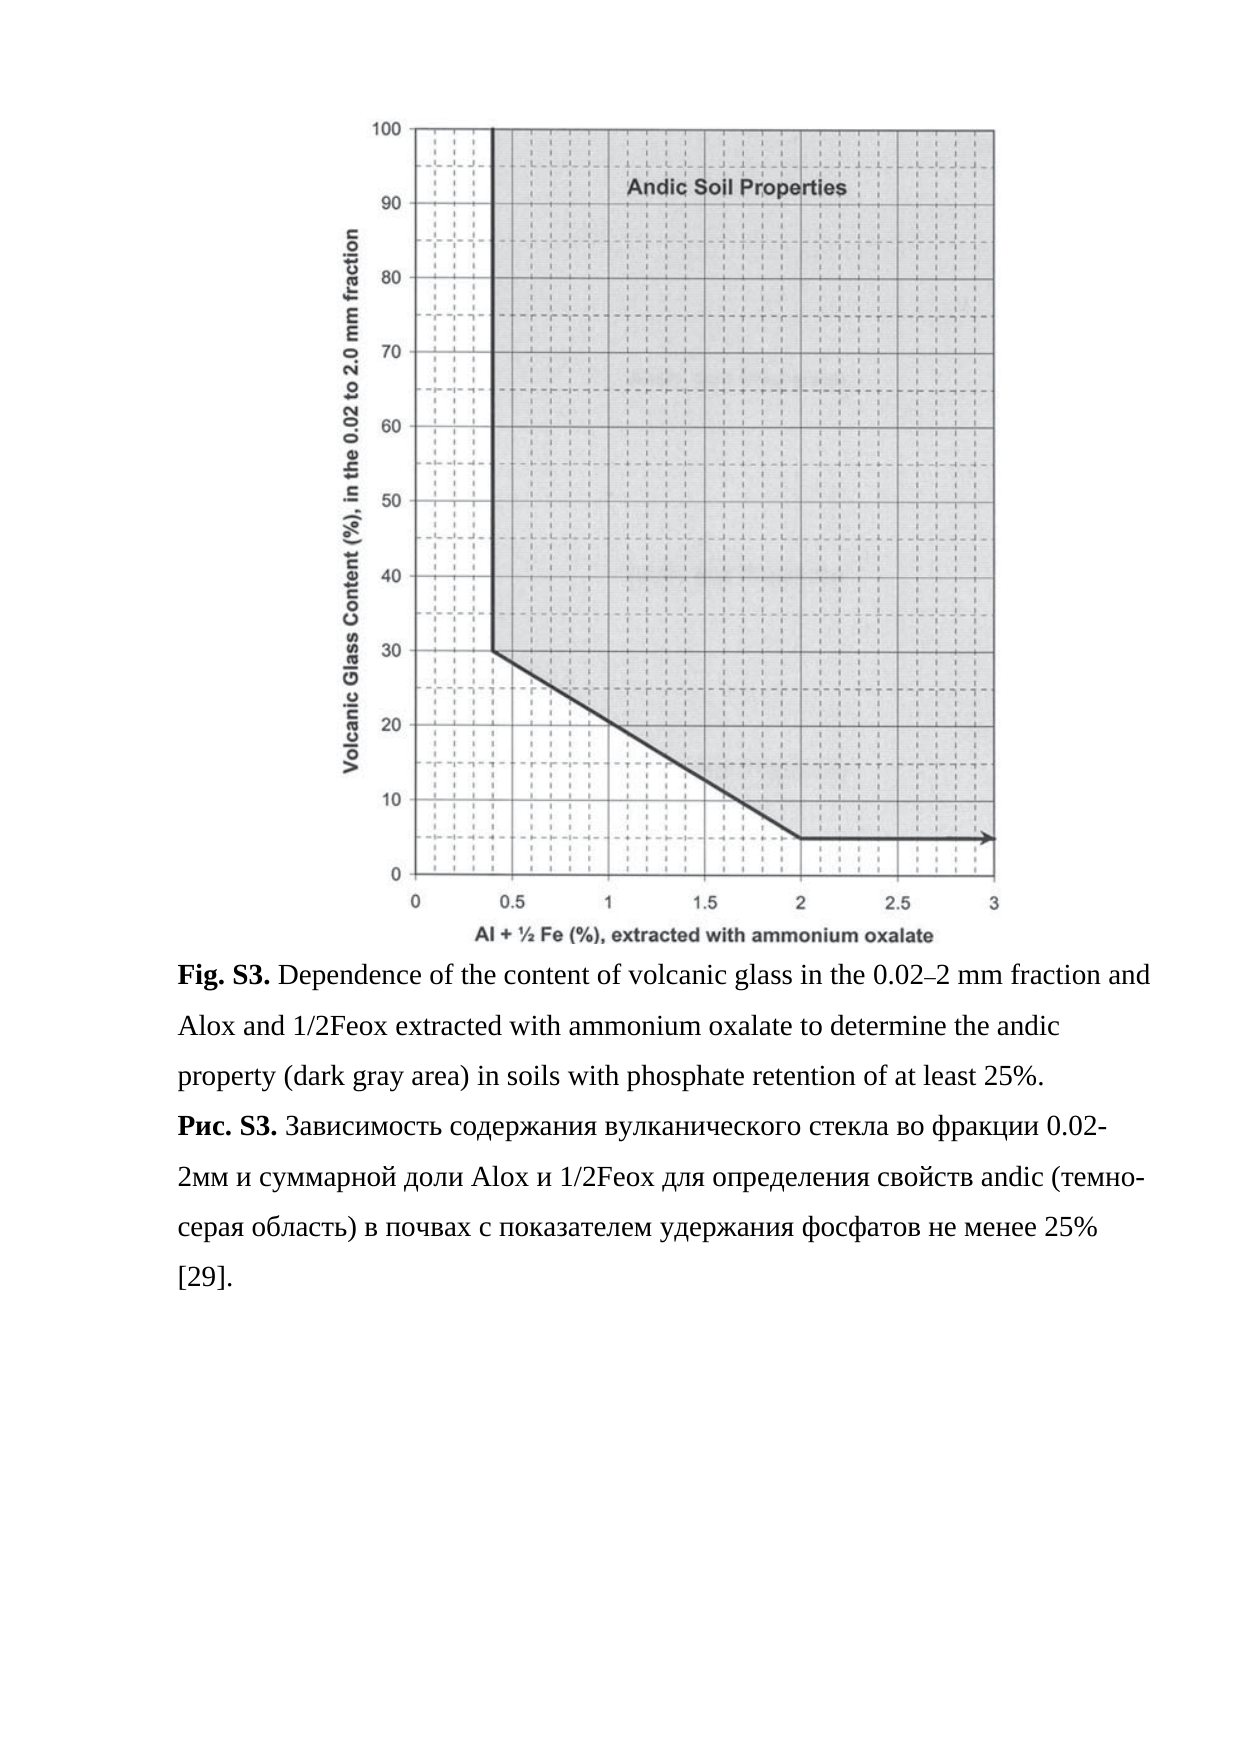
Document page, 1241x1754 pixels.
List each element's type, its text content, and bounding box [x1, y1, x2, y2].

text Рис. S3. Зависимость содержания вулканического стекла во фракции 0.02-2мм и суммарной доли Alox и 1/2Feox для определения свойств andic (темно-серая область) в почвах с показателем удержания фосфатов не менее 25% [29]. [177, 1108, 1152, 1293]
text Fig. S3. Dependence of the content of volcanic glass in the 0.02–2 mm fraction and Alox and 1/2Feox extracted with ammonium oxalate to determine the andic property (dark gray area) in soils with phosphate retention of at least 25%. [177, 957, 1152, 1092]
